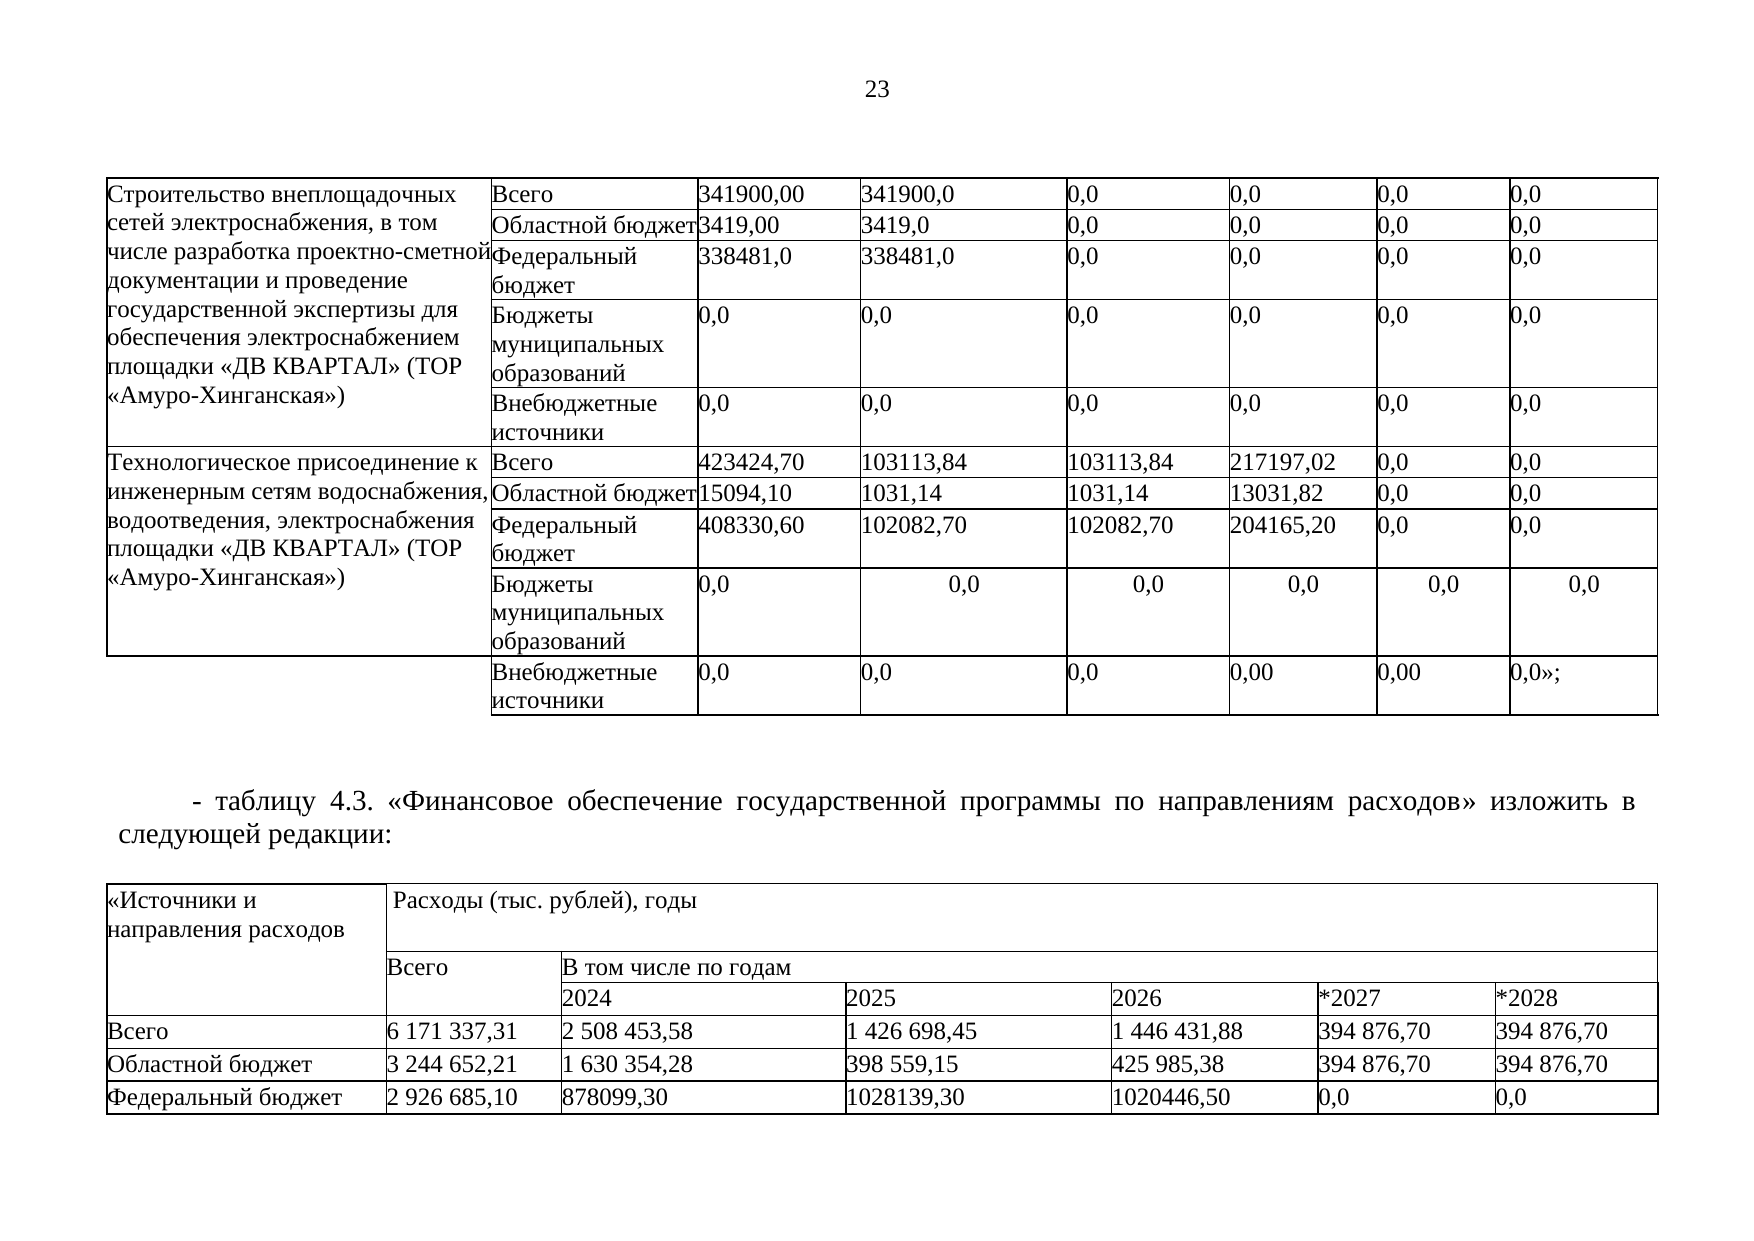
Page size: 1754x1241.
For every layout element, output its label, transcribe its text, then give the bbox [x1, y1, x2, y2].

table_cell Внебюджетные источники [492, 388, 697, 446]
table_cell 425 985,38 [1112, 1049, 1317, 1080]
table_cell 0,0 [1068, 569, 1229, 655]
table_cell 0,0 [1511, 241, 1657, 299]
table_cell 103113,84 [1068, 447, 1229, 477]
table_cell 15094,10 [699, 478, 860, 508]
table_cell 0,0 [1378, 569, 1509, 655]
table_cell 0,00 [1378, 657, 1509, 714]
table_header Расходы (тыс. рублей), годы [387, 884, 1657, 951]
table_cell 0,0 [1068, 241, 1229, 299]
table_cell Бюджеты муниципальных образований [492, 300, 697, 387]
table_cell 398 559,15 [847, 1049, 1111, 1080]
table_cell 0,0 [861, 657, 1066, 714]
table_cell 0,0 [1511, 179, 1657, 208]
table_cell 338481,0 [861, 241, 1066, 299]
table_cell 0,0 [1230, 388, 1376, 446]
table_cell 1 426 698,45 [847, 1016, 1111, 1047]
table_cell 423424,70 [699, 447, 860, 477]
table_cell 217197,02 [1230, 447, 1376, 477]
table_cell 0,0 [1496, 1082, 1657, 1113]
table_cell Всего [108, 1016, 386, 1047]
table_cell 102082,70 [1068, 510, 1229, 567]
table_cell 338481,0 [699, 241, 860, 299]
table_cell 394 876,70 [1319, 1016, 1495, 1047]
table_cell 0,0 [699, 657, 860, 714]
table_cell Всего [387, 952, 561, 1014]
table_cell 1 446 431,88 [1112, 1016, 1317, 1047]
table_cell 0,0 [1230, 241, 1376, 299]
table_cell 204165,20 [1230, 510, 1376, 567]
table_cell 0,0 [1378, 478, 1509, 508]
table_cell 102082,70 [861, 510, 1066, 567]
table_cell 103113,84 [861, 447, 1066, 477]
table_cell 0,0 [699, 569, 860, 655]
table_cell 0,0 [1511, 447, 1657, 477]
table_cell Всего [492, 179, 697, 208]
table_cell 1020446,50 [1112, 1082, 1317, 1113]
table_cell *2028 [1496, 983, 1657, 1014]
table_cell 0,0 [1230, 210, 1376, 240]
table_cell 1031,14 [861, 478, 1066, 508]
table_cell Федеральный бюджет [492, 510, 697, 567]
table_cell 0,0 [1378, 447, 1509, 477]
table_cell 0,0 [1068, 388, 1229, 446]
table_cell 0,0 [1068, 179, 1229, 208]
table_cell 0,0 [1511, 478, 1657, 508]
table_cell 0,0 [861, 569, 1066, 655]
table_cell 408330,60 [699, 510, 860, 567]
table_cell Внебюджетные источники [492, 657, 697, 714]
table_cell 0,0 [1378, 179, 1509, 208]
table_cell 0,0 [1319, 1082, 1495, 1113]
table_cell 0,0 [699, 300, 860, 387]
table_cell 1031,14 [1068, 478, 1229, 508]
table_cell Федеральный бюджет [492, 241, 697, 299]
table_cell 0,0 [1511, 300, 1657, 387]
table_cell Технологическое присоединение к инженерным сетям водоснабжения, водоотведения, электроснабжения площадки «ДВ КВАРТАЛ» (ТОР «Амуро-Хинганская») [108, 447, 491, 655]
table_cell 0,00 [1230, 657, 1376, 714]
table_cell 0,0 [1230, 569, 1376, 655]
table_cell Областной бюджет [492, 210, 697, 240]
table_cell 0,0 [1068, 210, 1229, 240]
table_cell 3419,00 [699, 210, 860, 240]
table_cell 878099,30 [562, 1082, 845, 1113]
table_cell 0,0 [1511, 569, 1657, 655]
table_cell 13031,82 [1230, 478, 1376, 508]
table_cell 0,0»; [1511, 657, 1657, 714]
table_cell Областной бюджет [492, 478, 697, 508]
table_cell 2 926 685,10 [387, 1082, 561, 1113]
table_cell 0,0 [1230, 300, 1376, 387]
table_cell Областной бюджет [108, 1049, 386, 1080]
table_cell В том числе по годам [562, 952, 1657, 982]
table_cell 0,0 [1378, 300, 1509, 387]
table_cell 2024 [562, 983, 845, 1014]
table_cell 0,0 [1378, 510, 1509, 567]
table_cell 0,0 [1378, 388, 1509, 446]
table_cell 394 876,70 [1319, 1049, 1495, 1080]
table_cell 2025 [847, 983, 1111, 1014]
table_cell Федеральный бюджет [108, 1082, 386, 1113]
table_cell Бюджеты муниципальных образований [492, 569, 697, 655]
table_cell 0,0 [861, 300, 1066, 387]
table_cell 3419,0 [861, 210, 1066, 240]
table_cell 394 876,70 [1496, 1049, 1657, 1080]
table_cell 0,0 [1068, 657, 1229, 714]
table_cell 6 171 337,31 [387, 1016, 561, 1047]
table_cell 394 876,70 [1496, 1016, 1657, 1047]
table_cell 0,0 [1511, 388, 1657, 446]
table_cell 341900,00 [699, 179, 860, 208]
table_cell 2 508 453,58 [562, 1016, 845, 1047]
table_cell Всего [492, 447, 697, 477]
table_cell 1028139,30 [847, 1082, 1111, 1113]
table_header «Источники и направления расходов [108, 885, 386, 1014]
table_cell 341900,0 [861, 179, 1066, 208]
table_cell 0,0 [1378, 210, 1509, 240]
table_cell 0,0 [1068, 300, 1229, 387]
table_cell 0,0 [1230, 179, 1376, 208]
table_cell 0,0 [1511, 210, 1657, 240]
text - таблицу 4.3. «Финансовое обеспечение государственной программы по направлениям расходов» изложить в следующей редакции: [118, 783, 1636, 850]
table_cell 0,0 [861, 388, 1066, 446]
table_cell *2027 [1319, 983, 1495, 1014]
table_cell 0,0 [1511, 510, 1657, 567]
table_cell 3 244 652,21 [387, 1049, 561, 1080]
table_cell 2026 [1112, 983, 1317, 1014]
table_cell 1 630 354,28 [562, 1049, 845, 1080]
table_cell 0,0 [1378, 241, 1509, 299]
table_cell Строительство внеплощадочных сетей электроснабжения, в том числе разработка проектно-сметной документации и проведение государственной экспертизы для обеспечения электроснабжением площадки «ДВ КВАРТАЛ» (ТОР «Амуро-Хинганская») [108, 179, 491, 446]
table_cell 0,0 [699, 388, 860, 446]
